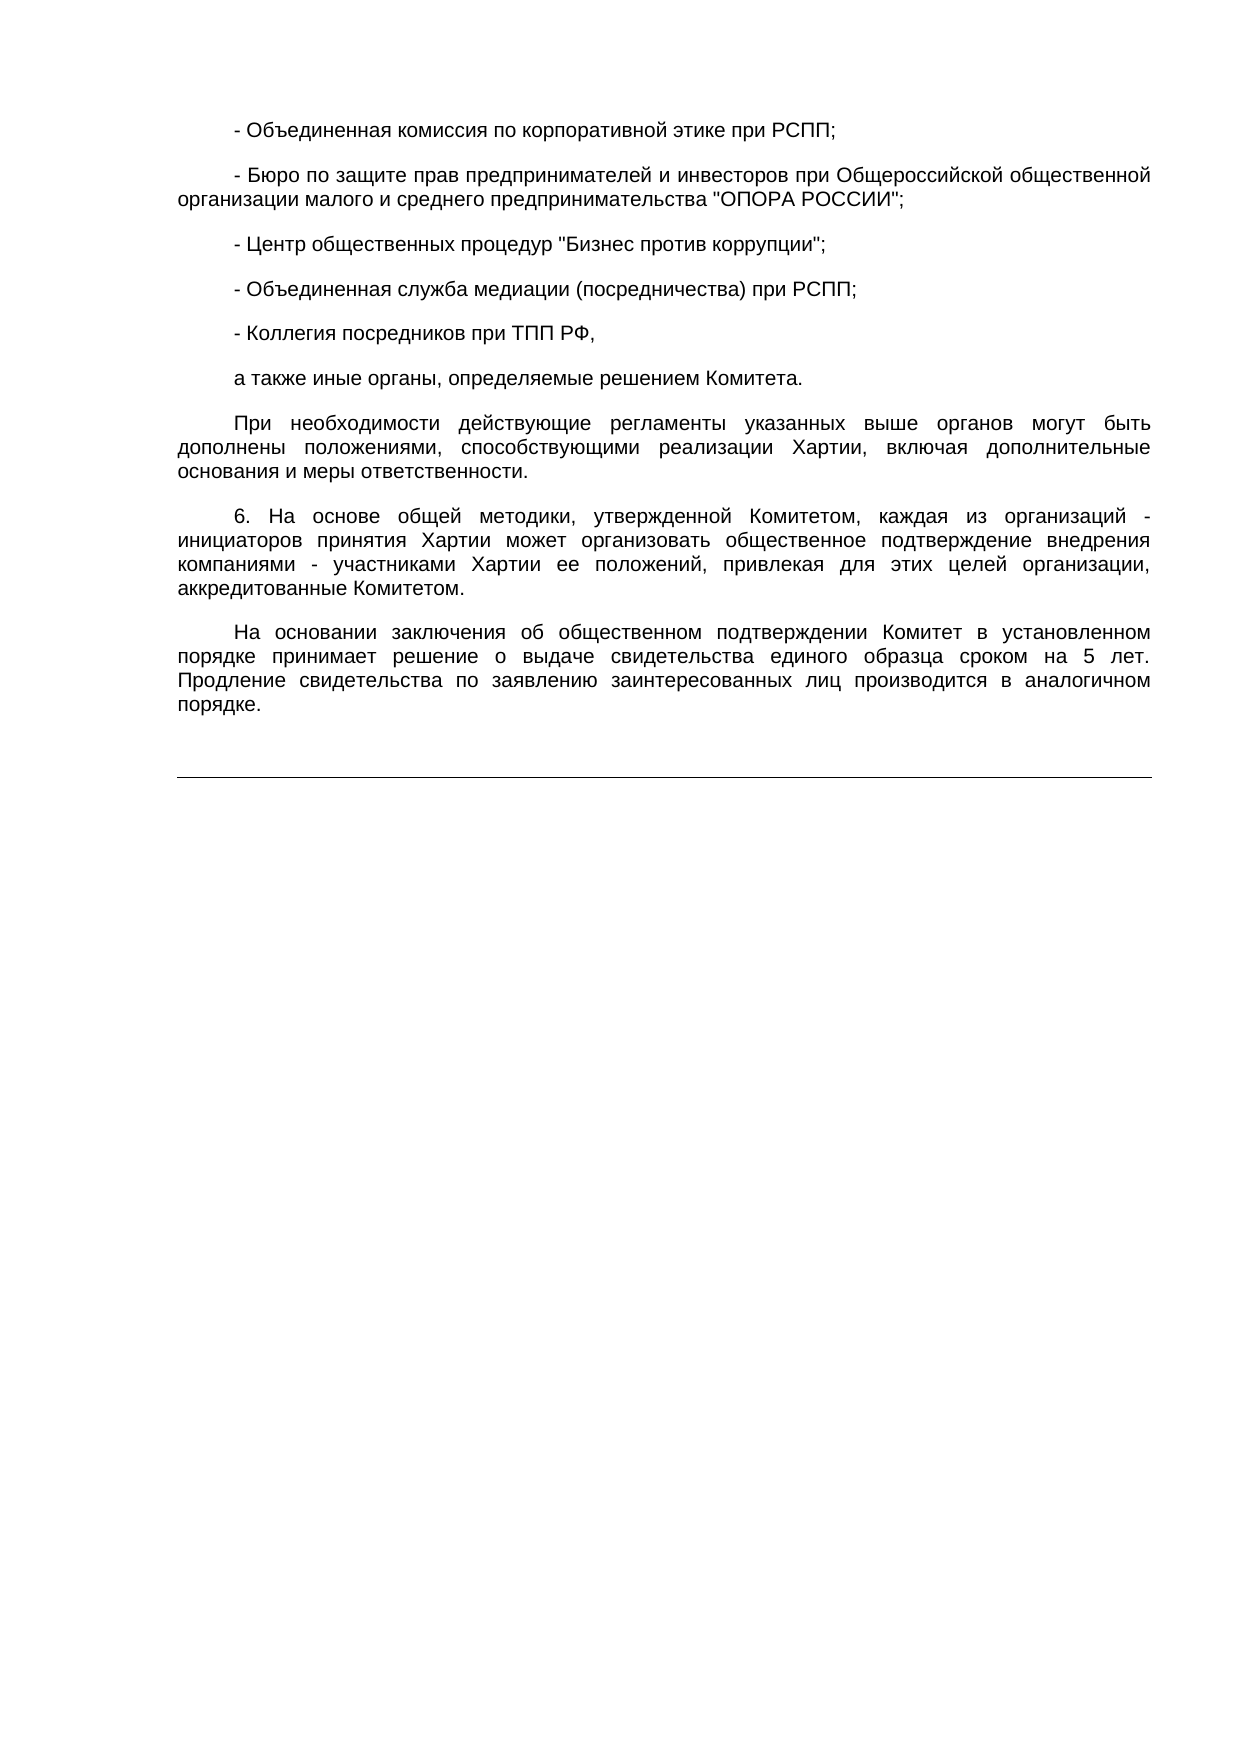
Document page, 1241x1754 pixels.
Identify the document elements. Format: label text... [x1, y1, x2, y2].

text - Коллегия посредников при ТПП РФ, [177, 321, 1152, 345]
text На основании заключения об общественном подтверждении Комитет в установленном порядке принимает решение о выдаче свидетельства единого образца сроком на 5 лет. Продление свидетельства по заявлению заинтересованных лиц производится в аналогичном порядке. [177, 620, 1152, 716]
text - Объединенная комиссия по корпоративной этике при РСПП; [177, 118, 1152, 142]
text - Объединенная служба медиации (посредничества) при РСПП; [177, 276, 1152, 300]
text - Центр общественных процедур "Бизнес против коррупции"; [177, 232, 1152, 256]
text - Бюро по защите прав предпринимателей и инвесторов при Общероссийской общественной организации малого и среднего предпринимательства "ОПОРА РОССИИ"; [177, 163, 1152, 211]
text а также иные органы, определяемые решением Комитета. [177, 366, 1152, 390]
text При необходимости действующие регламенты указанных выше органов могут быть дополнены положениями, способствующими реализации Хартии, включая дополнительные основания и меры ответственности. [177, 411, 1152, 483]
text 6. На основе общей методики, утвержденной Комитетом, каждая из организаций - инициаторов принятия Хартии может организовать общественное подтверждение внедрения компаниями - участниками Хартии ее положений, привлекая для этих целей организации, аккредитованные Комитетом. [177, 503, 1152, 599]
